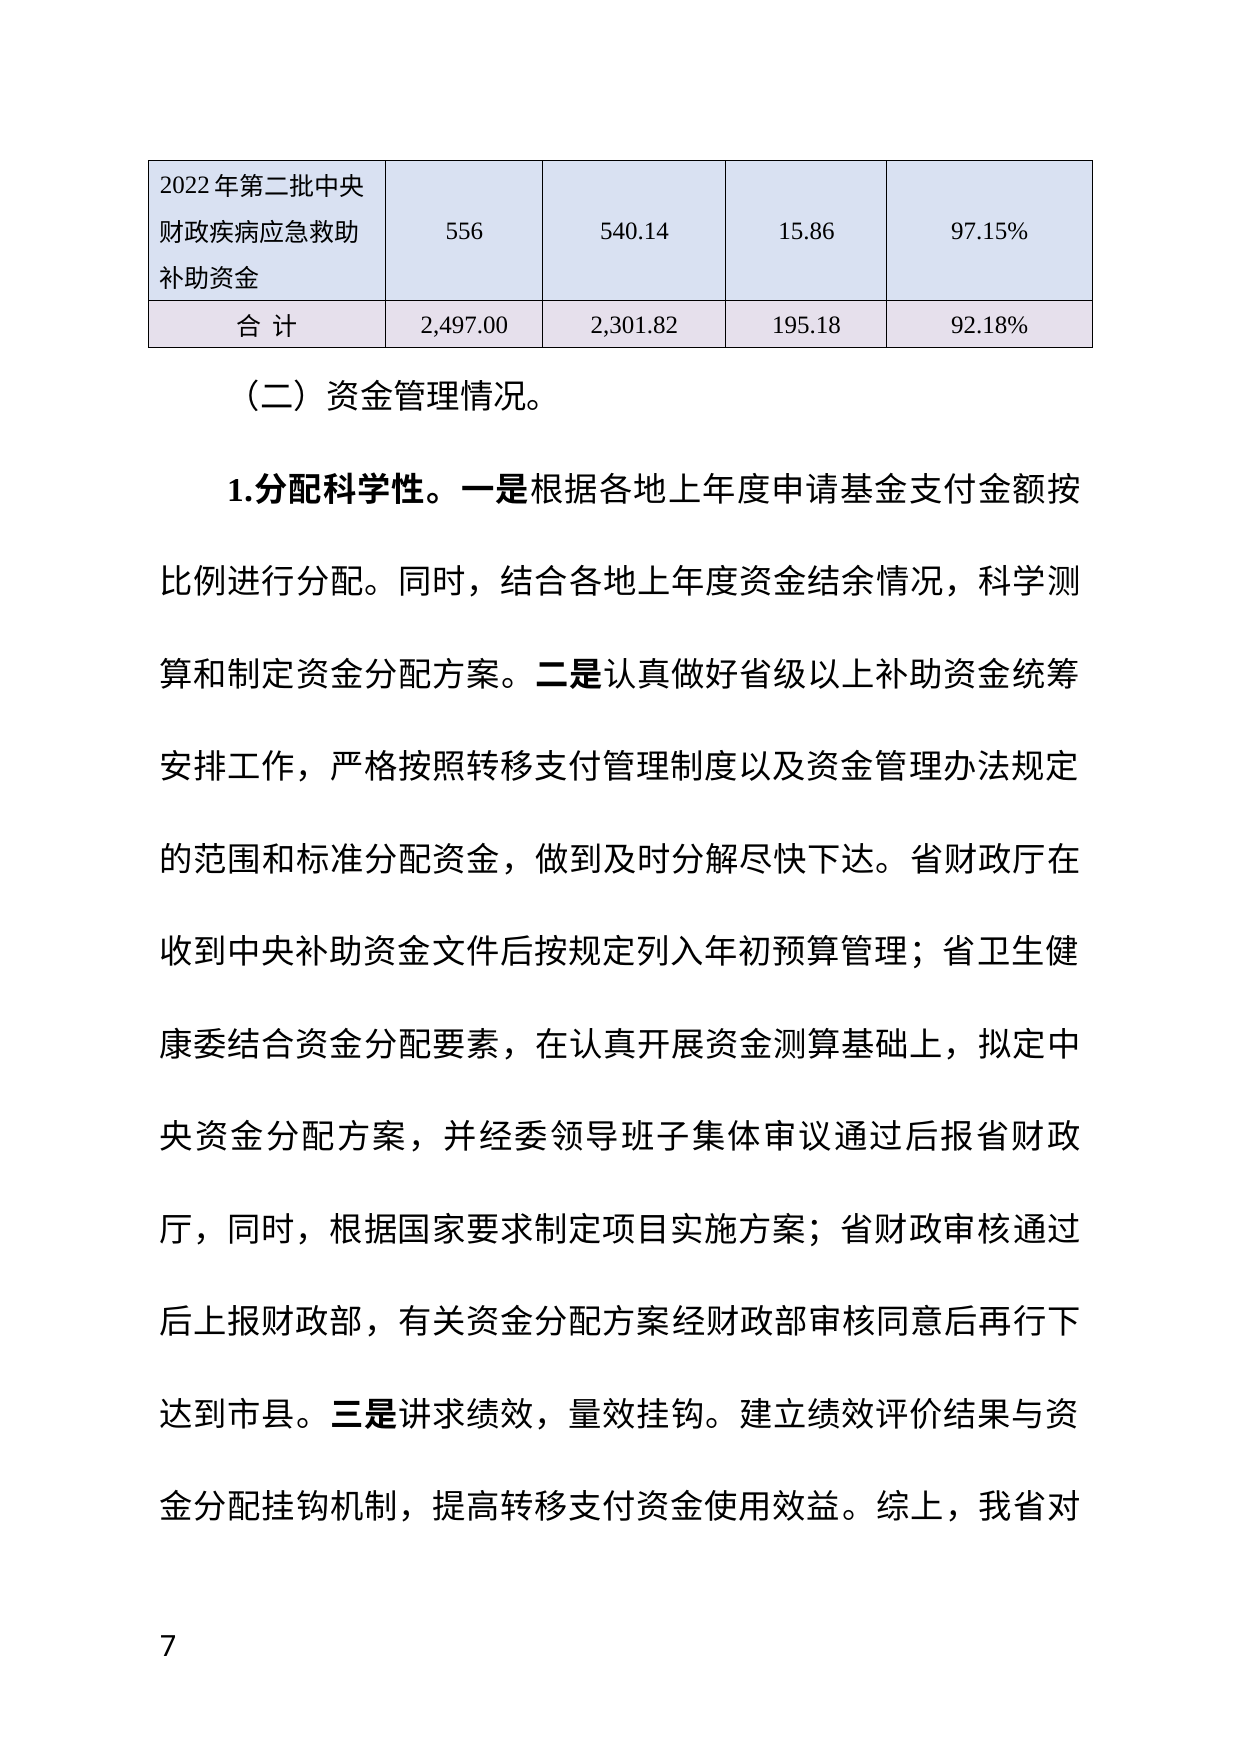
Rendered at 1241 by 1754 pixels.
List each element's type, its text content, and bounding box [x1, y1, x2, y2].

table_cell 2022年第二批中央财政疾病应急救助补助资金 [149, 161, 385, 300]
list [159, 441, 1081, 1551]
table_cell 92.18% [887, 301, 1092, 347]
table_cell 195.18 [726, 301, 886, 347]
table_cell 556 [386, 161, 542, 300]
table_cell 2,301.82 [543, 301, 725, 347]
table_cell 2,497.00 [386, 301, 542, 347]
table_cell 合 计 [149, 301, 385, 347]
table_cell 540.14 [543, 161, 725, 300]
text （二）资金管理情况。 [159, 348, 1081, 441]
table_cell 15.86 [726, 161, 886, 300]
table_cell 97.15% [887, 161, 1092, 300]
